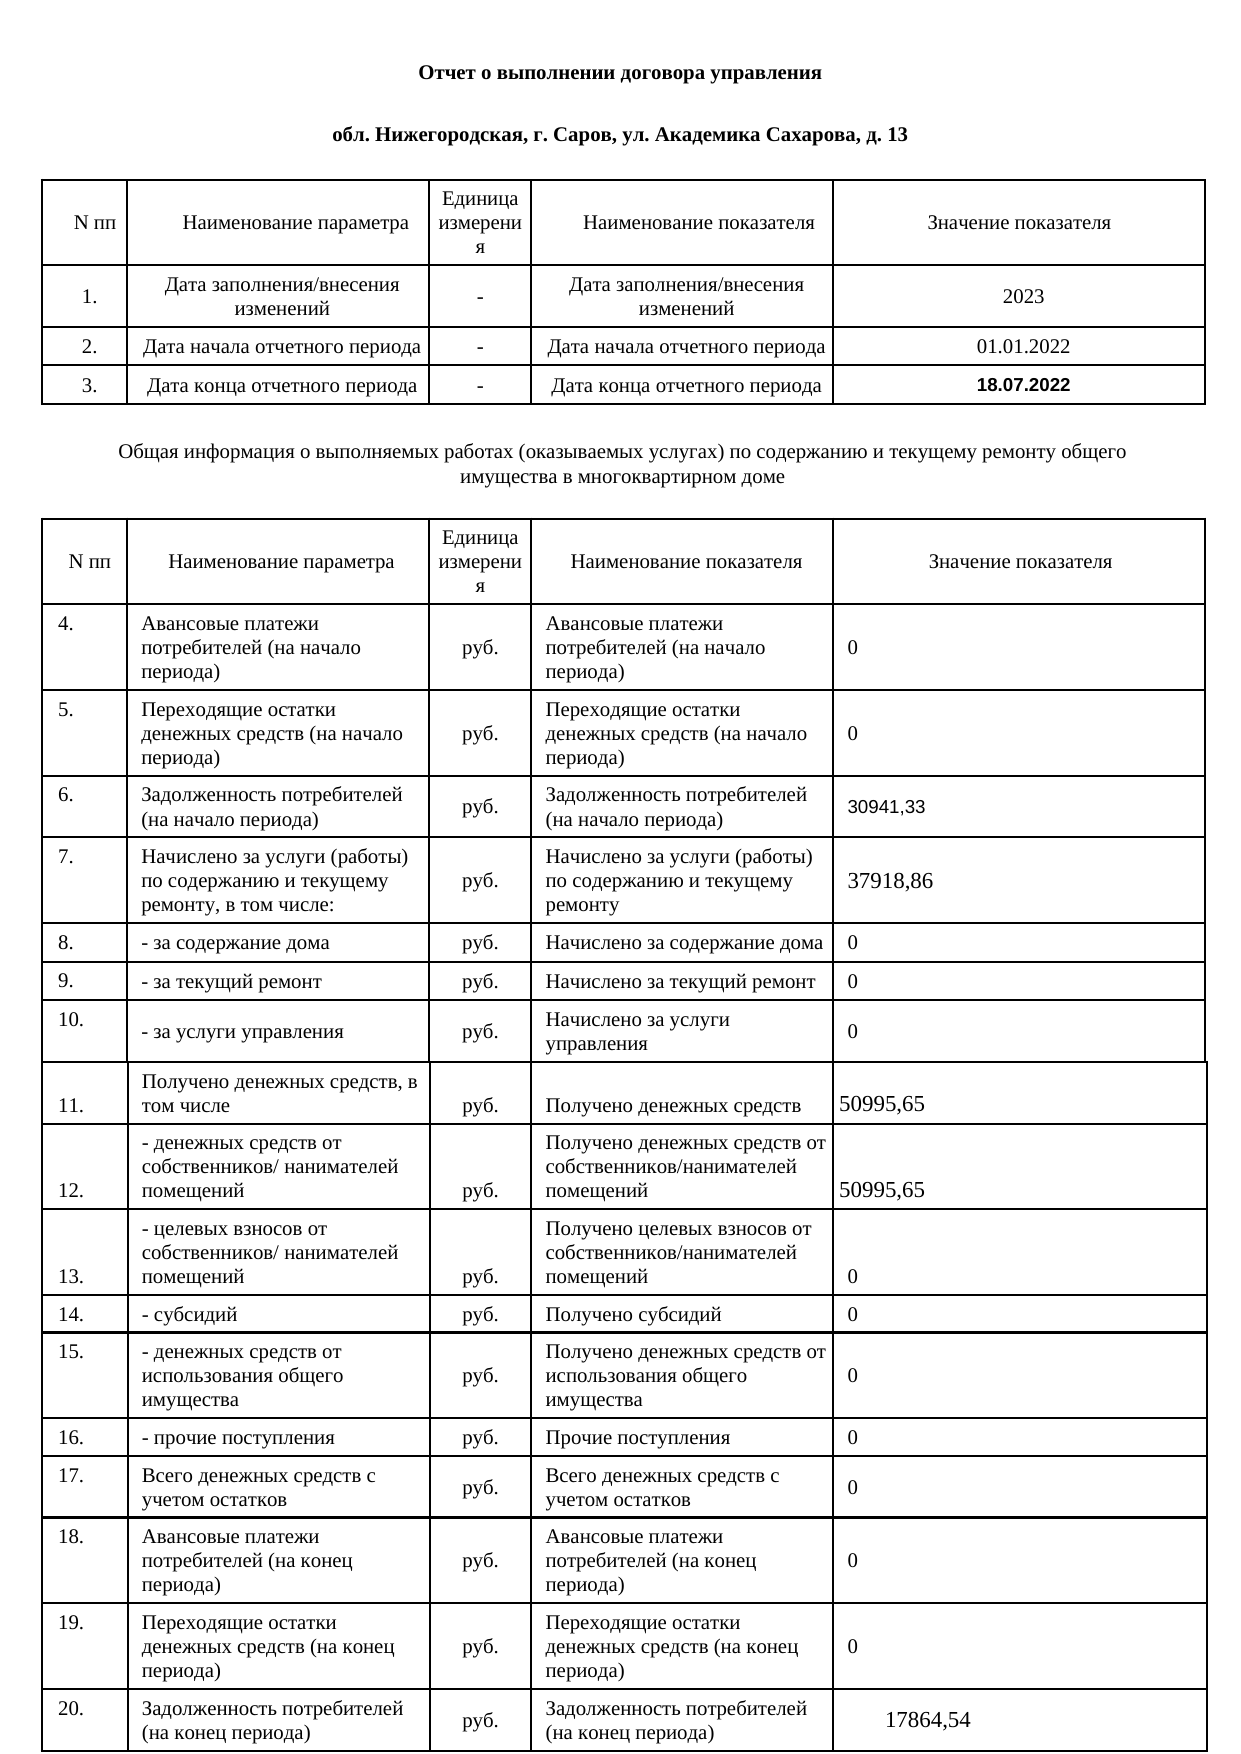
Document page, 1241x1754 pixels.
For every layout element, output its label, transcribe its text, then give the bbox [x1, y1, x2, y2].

table_cell Авансовые платежи потребителей (на начало периода) [128, 605, 428, 689]
table_cell Переходящие остатки денежных средств (на начало периода) [128, 691, 428, 774]
table_cell Дата конца отчетного периода [128, 366, 428, 403]
table_cell руб. [430, 605, 530, 689]
table_cell руб. [431, 1419, 530, 1455]
table_cell Авансовые платежи потребителей (на начало периода) [532, 605, 832, 689]
table_cell 0 [834, 1210, 1206, 1294]
table_cell 0 [834, 1001, 1204, 1061]
table_cell руб. [430, 691, 530, 774]
table_cell Начислено за услуги (работы) по содержанию и текущему ремонту, в том числе: [128, 838, 428, 922]
table_cell 9. [43, 963, 126, 999]
table_cell 0 [834, 1519, 1206, 1602]
table_cell 0 [834, 963, 1204, 999]
table_cell 30941,33 [834, 777, 1204, 836]
table_cell Получено денежных средств от использования общего имущества [532, 1334, 832, 1417]
table_cell Дата конца отчетного периода [532, 366, 832, 403]
table_cell 15. [43, 1334, 127, 1417]
table_cell 0 [834, 691, 1204, 774]
table_cell руб. [431, 1125, 530, 1208]
table_cell Авансовые платежи потребителей (на конец периода) [129, 1519, 429, 1602]
table_cell Дата начала отчетного периода [128, 328, 428, 364]
table_cell 01.01.2022 [834, 328, 1204, 364]
table_cell Получено денежных средств от собственников/нанимателей помещений [532, 1125, 832, 1208]
table_cell 3. [43, 366, 126, 403]
table_cell руб. [431, 1063, 530, 1122]
table_cell руб. [431, 1519, 530, 1602]
table_cell - целевых взносов от собственников/ нанимателей помещений [129, 1210, 429, 1294]
table_cell - за содержание дома [128, 924, 428, 961]
table_cell 0 [834, 1457, 1206, 1516]
table_cell 20. [43, 1690, 127, 1749]
table_cell руб. [430, 777, 530, 836]
table_cell 37918,86 [834, 838, 1204, 922]
table_header Наименование параметра [128, 181, 428, 264]
table_cell - [430, 266, 530, 326]
table_cell 2. [43, 328, 126, 364]
table_cell 0 [834, 1604, 1206, 1688]
table_cell - за текущий ремонт [128, 963, 428, 999]
table_cell Наименование параметра [128, 520, 428, 603]
table_cell Дата начала отчетного периода [532, 328, 832, 364]
table_cell 19. [43, 1604, 127, 1688]
table_cell Получено целевых взносов от собственников/нанимателей помещений [532, 1210, 832, 1294]
table_cell Единица измерения [430, 520, 530, 603]
table_cell Всего денежных средств с учетом остатков [532, 1457, 832, 1516]
table_cell 18.07.2022 [834, 366, 1204, 403]
table_cell Начислено за текущий ремонт [532, 963, 832, 999]
table_cell руб. [431, 1334, 530, 1417]
table_cell Авансовые платежи потребителей (на конец периода) [532, 1519, 832, 1602]
table_cell 0 [834, 605, 1204, 689]
text Отчет о выполнении договора управления [42, 59, 1198, 84]
table_cell руб. [430, 963, 530, 999]
table_cell 50995,65 [834, 1125, 1206, 1208]
table_cell N пп [43, 520, 126, 603]
table_cell Прочие поступления [532, 1419, 832, 1455]
table_cell Задолженность потребителей (на начало периода) [128, 777, 428, 836]
table_cell 17864,54 [834, 1690, 1206, 1749]
text обл. Нижегородская, г. Саров, ул. Академика Сахарова, д. 13 [42, 122, 1198, 146]
table_cell 14. [43, 1296, 127, 1331]
table_cell - [430, 366, 530, 403]
table_cell руб. [431, 1296, 530, 1331]
table_cell 10. [43, 1001, 126, 1061]
table_cell Всего денежных средств с учетом остатков [129, 1457, 429, 1516]
table_cell 1. [43, 266, 126, 326]
table_cell Переходящие остатки денежных средств (на конец периода) [532, 1604, 832, 1688]
table_cell Дата заполнения/внесения изменений [532, 266, 832, 326]
table_header Единица измерения [430, 181, 530, 264]
table_cell 0 [834, 1296, 1206, 1331]
table_cell 13. [43, 1210, 127, 1294]
table_cell 11. [43, 1063, 127, 1122]
table_cell 8. [43, 924, 126, 961]
table_cell 50995,65 [834, 1063, 1206, 1122]
table_cell - [430, 328, 530, 364]
table_cell - прочие поступления [129, 1419, 429, 1455]
table_header Значение показателя [834, 181, 1204, 264]
table_header Наименование показателя [532, 181, 832, 264]
table_cell - денежных средств от собственников/ нанимателей помещений [129, 1125, 429, 1208]
table_cell Общая информация о выполняемых работах (оказываемых услугах) по содержанию и текущему ремонту общего имущества в многоквартирном доме [42, 405, 1203, 517]
table_cell руб. [430, 1001, 530, 1061]
table_cell Получено денежных средств, в том числе [129, 1063, 429, 1122]
table_cell 16. [43, 1419, 127, 1455]
table_cell Получено денежных средств [532, 1063, 832, 1122]
table_cell - субсидий [129, 1296, 429, 1331]
table_cell Задолженность потребителей (на конец периода) [532, 1690, 832, 1749]
table_cell - денежных средств от использования общего имущества [129, 1334, 429, 1417]
table_cell руб. [431, 1457, 530, 1516]
table_cell Начислено за содержание дома [532, 924, 832, 961]
table_cell Задолженность потребителей (на начало периода) [532, 777, 832, 836]
table_cell Начислено за услуги (работы) по содержанию и текущему ремонту [532, 838, 832, 922]
table_cell 0 [834, 924, 1204, 961]
table_cell Получено субсидий [532, 1296, 832, 1331]
table_cell Наименование показателя [532, 520, 832, 603]
table_cell 0 [834, 1334, 1206, 1417]
table_cell руб. [431, 1690, 530, 1749]
table_cell - за услуги управления [128, 1001, 428, 1061]
table_cell Задолженность потребителей (на конец периода) [129, 1690, 429, 1749]
table_cell руб. [431, 1604, 530, 1688]
table_cell Начислено за услуги управления [532, 1001, 832, 1061]
table_cell 7. [43, 838, 126, 922]
table_cell 0 [834, 1419, 1206, 1455]
table_cell Переходящие остатки денежных средств (на конец периода) [129, 1604, 429, 1688]
table_cell 4. [43, 605, 126, 689]
table_cell 5. [43, 691, 126, 774]
table_cell руб. [430, 838, 530, 922]
table_cell руб. [431, 1210, 530, 1294]
table_cell Значение показателя [834, 520, 1204, 603]
table_cell 2023 [834, 266, 1204, 326]
table_header N пп [43, 181, 126, 264]
table_cell 12. [43, 1125, 127, 1208]
table_cell 18. [43, 1519, 127, 1602]
table_cell 6. [43, 777, 126, 836]
table_cell руб. [430, 924, 530, 961]
table_cell 17. [43, 1457, 127, 1516]
table_cell Переходящие остатки денежных средств (на начало периода) [532, 691, 832, 774]
table_cell Дата заполнения/внесения изменений [128, 266, 428, 326]
